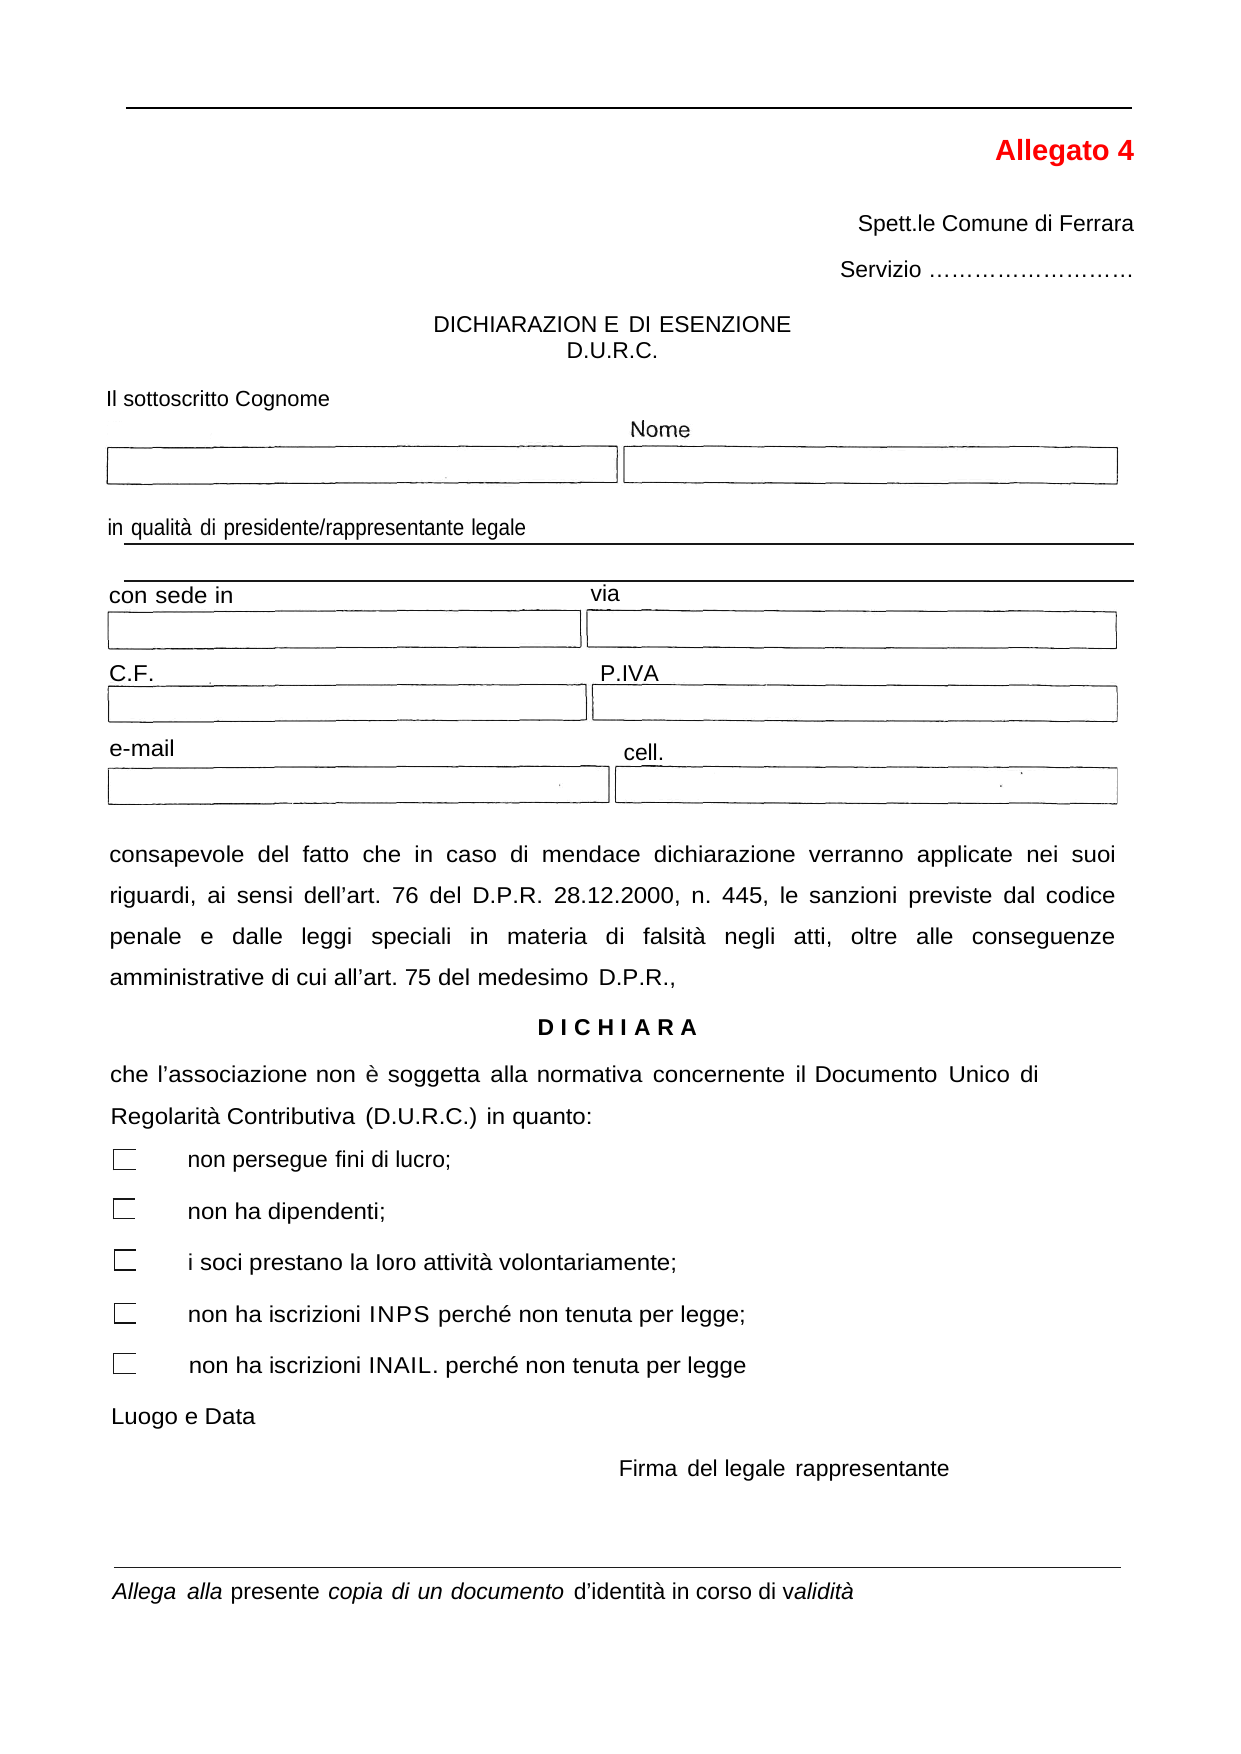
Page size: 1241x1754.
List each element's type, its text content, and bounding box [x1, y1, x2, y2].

picture [233, 609, 1117, 650]
text consapevole del fatto che in caso di mendace dichiarazione verranno applicate nei suoi riguardi, ai sensi dell’art. 76 del D.P.R. 28.12.2000, n. 445, le sanzioni previste dal codice penale e dalle leggi speciali in materia di falsità negli atti, oltre alle conseguenze amministrative di cui all’art. 75 del medesimo D.P.R., [109, 841, 1116, 990]
text Allegato 4 [94, 133, 1134, 166]
subtitle non persegue fini di lucro; [187, 1146, 1134, 1173]
text Firma del legale rappresentante [615, 1454, 1134, 1481]
text che l’associazione non è soggetta alla normativa concernente il Documento Unico di Regolarità Contributiva (D.U.R.C.) in quanto: [110, 1061, 1134, 1129]
picture [107, 765, 1118, 805]
text DICHIARAZION E DI ESENZIONE D.U.R.C. [390, 311, 834, 363]
text in qualità di presidente/rappresentante legale [107, 513, 1134, 540]
text non ha iscrizioni INAIL. perché non tenuta per legge [188, 1352, 1134, 1378]
picture [107, 682, 1118, 723]
text Allega alla presente copia di un documento d’identità in corso di validità [112, 1544, 1134, 1604]
picture [105, 420, 1119, 487]
subtitle D I C H I A R A [390, 1014, 844, 1041]
text P.IVA [600, 659, 1134, 686]
text non ha dipendenti; [187, 1198, 1134, 1224]
title Servizio ……………………… [551, 248, 1134, 284]
text con sede in C.F. [108, 582, 233, 686]
text cell. [623, 739, 1134, 765]
text non ha iscrizioni INPS perché non tenuta per legge; [188, 1301, 1134, 1327]
title Spett.le Comune di Ferrara [551, 203, 1134, 239]
text via [590, 582, 1134, 606]
text Luogo e Data [111, 1403, 1134, 1429]
text i soci prestano la Ioro attività volontariamente; [188, 1249, 1134, 1276]
text e-mail [109, 737, 233, 761]
